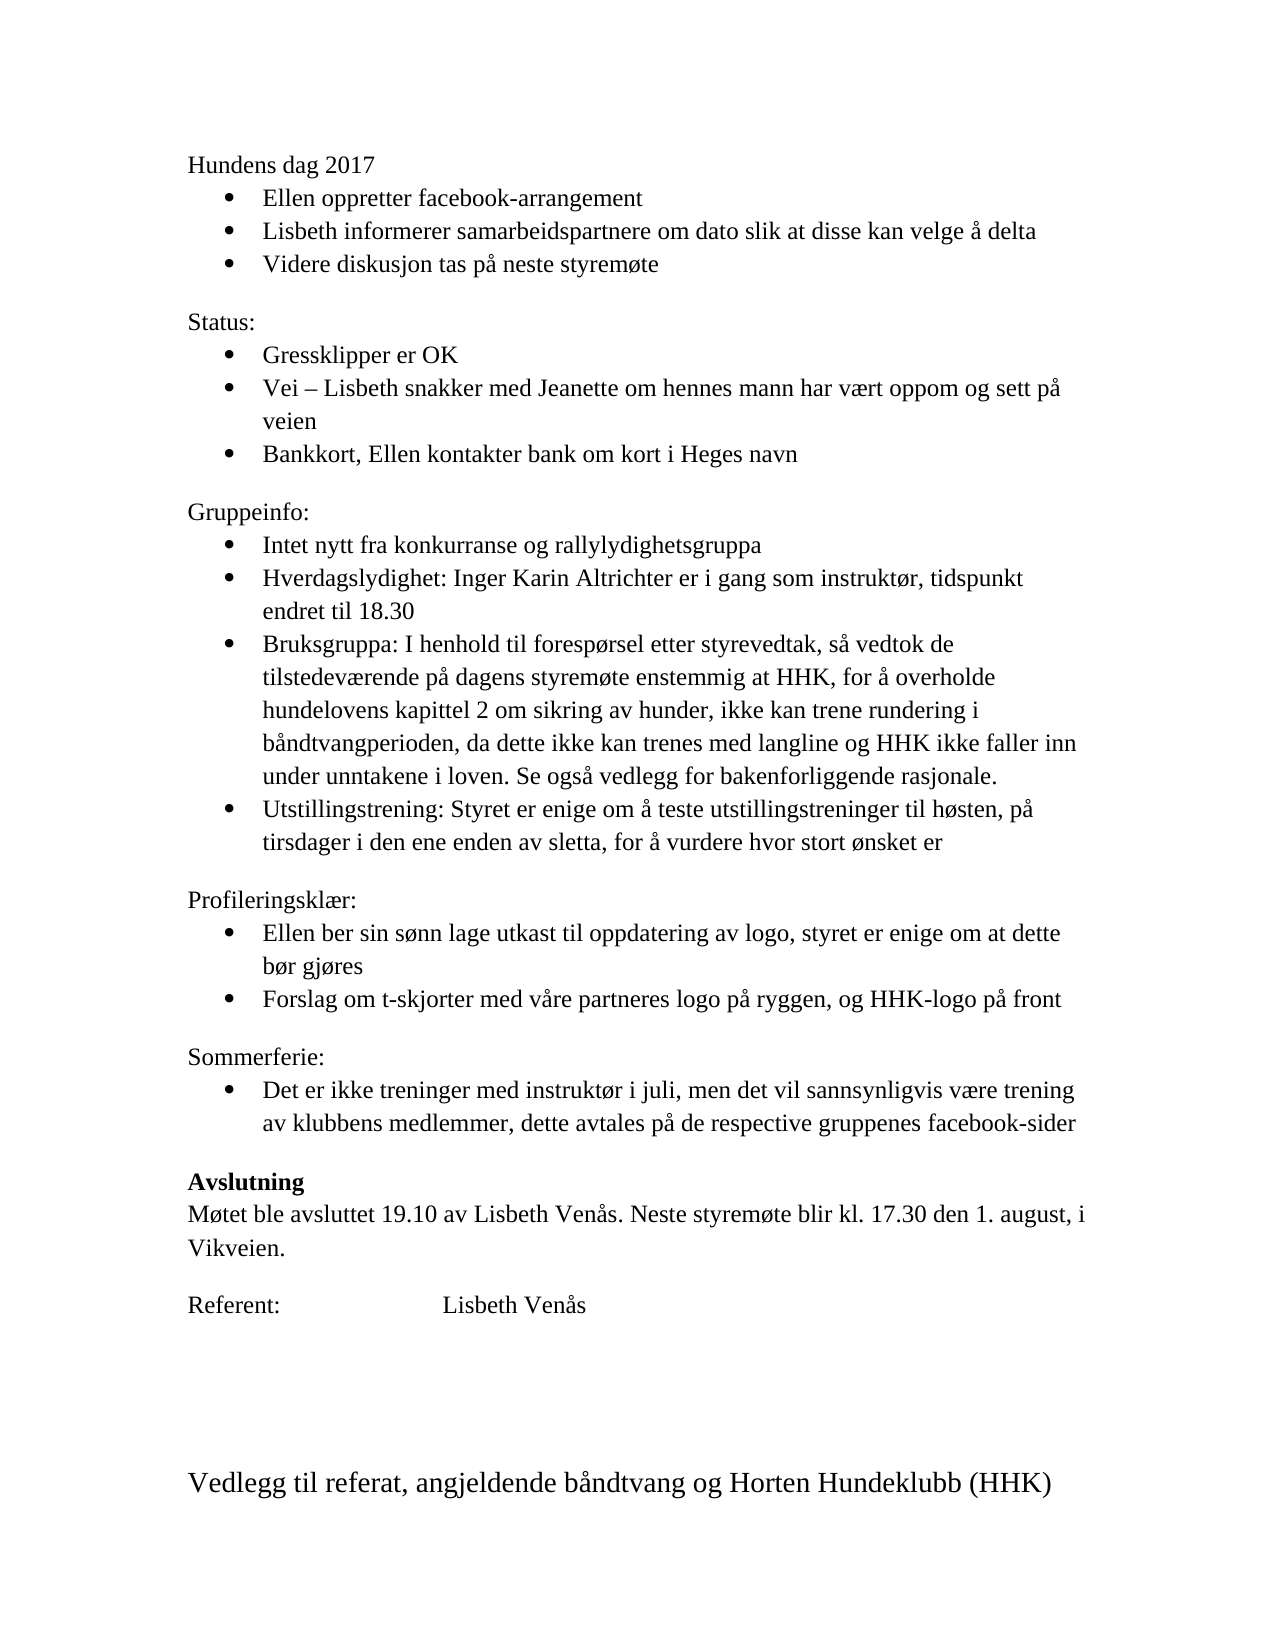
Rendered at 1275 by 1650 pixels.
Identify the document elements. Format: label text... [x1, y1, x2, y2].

subtitle Avslutning [187, 1167, 1087, 1195]
list Gressklipper er OK [225, 340, 1087, 369]
list Forslag om t-skjorter med våre partneres logo på ryggen, og HHK-logo på front [225, 984, 1087, 1013]
text Møtet ble avsluttet 19.10 av . Neste styremøte blir kl. 17.30 den 1. august, i Vikveien. [187, 1199, 1087, 1261]
subtitle Status: [187, 307, 1087, 336]
list Intet nytt fra konkurranse og rallylydighetsgruppa [225, 530, 1087, 559]
list Ellen oppretter facebook-arrangement [225, 183, 1087, 212]
text Vedlegg til referat, angjeldende båndtvang og Horten Hundeklubb (HHK) [187, 1465, 1087, 1498]
list Ellen ber sin sønn lage utkast til oppdatering av logo, styret er enige om at dette bør gjøres [225, 918, 1087, 980]
list Hverdagslydighet: Inger Karin Altrichter er i gang som instruktør, tidspunkt endret til 18.30 [225, 563, 1087, 625]
list Videre diskusjon tas på neste styremøte [225, 249, 1087, 278]
list Det er ikke treninger med instruktør i juli, men det vil sannsynligvis være trening av klubbens medlemmer, dette avtales på de respective gruppenes facebook-sider [225, 1076, 1087, 1137]
subtitle Gruppeinfo: [187, 497, 1087, 526]
subtitle Profileringsklær: [187, 885, 1087, 914]
text Referent: Lisbeth Venås [187, 1291, 1087, 1319]
subtitle Hundens dag 2017 [187, 150, 1087, 179]
list Bruksgruppa: I henhold til forespørsel etter styrevedtak, så vedtok de tilstedeværende på dagens styremøte enstemmig at HHK, for å overholde hundelovens kapittel 2 om sikring av hunder, ikke kan trene rundering i båndtvangperioden, da dette ikke kan trenes med langline og HHK ikke faller inn under unntakene i loven. Se også vedlegg for bakenforliggende rasjonale. [225, 629, 1087, 790]
list Bankkort, Ellen kontakter bank om kort i Heges navn [225, 439, 1087, 468]
subtitle Sommerferie: [187, 1042, 1087, 1071]
list Utstillingstrening: Styret er enige om å teste utstillingstreninger til høsten, på tirsdager i den ene enden av sletta, for å vurdere hvor stort ønsket er [225, 794, 1087, 856]
list Vei – Lisbeth snakker med Jeanette om hennes mann har vært oppom og sett på veien [225, 373, 1087, 435]
list Lisbeth informerer samarbeidspartnere om dato slik at disse kan velge å delta [225, 216, 1087, 245]
